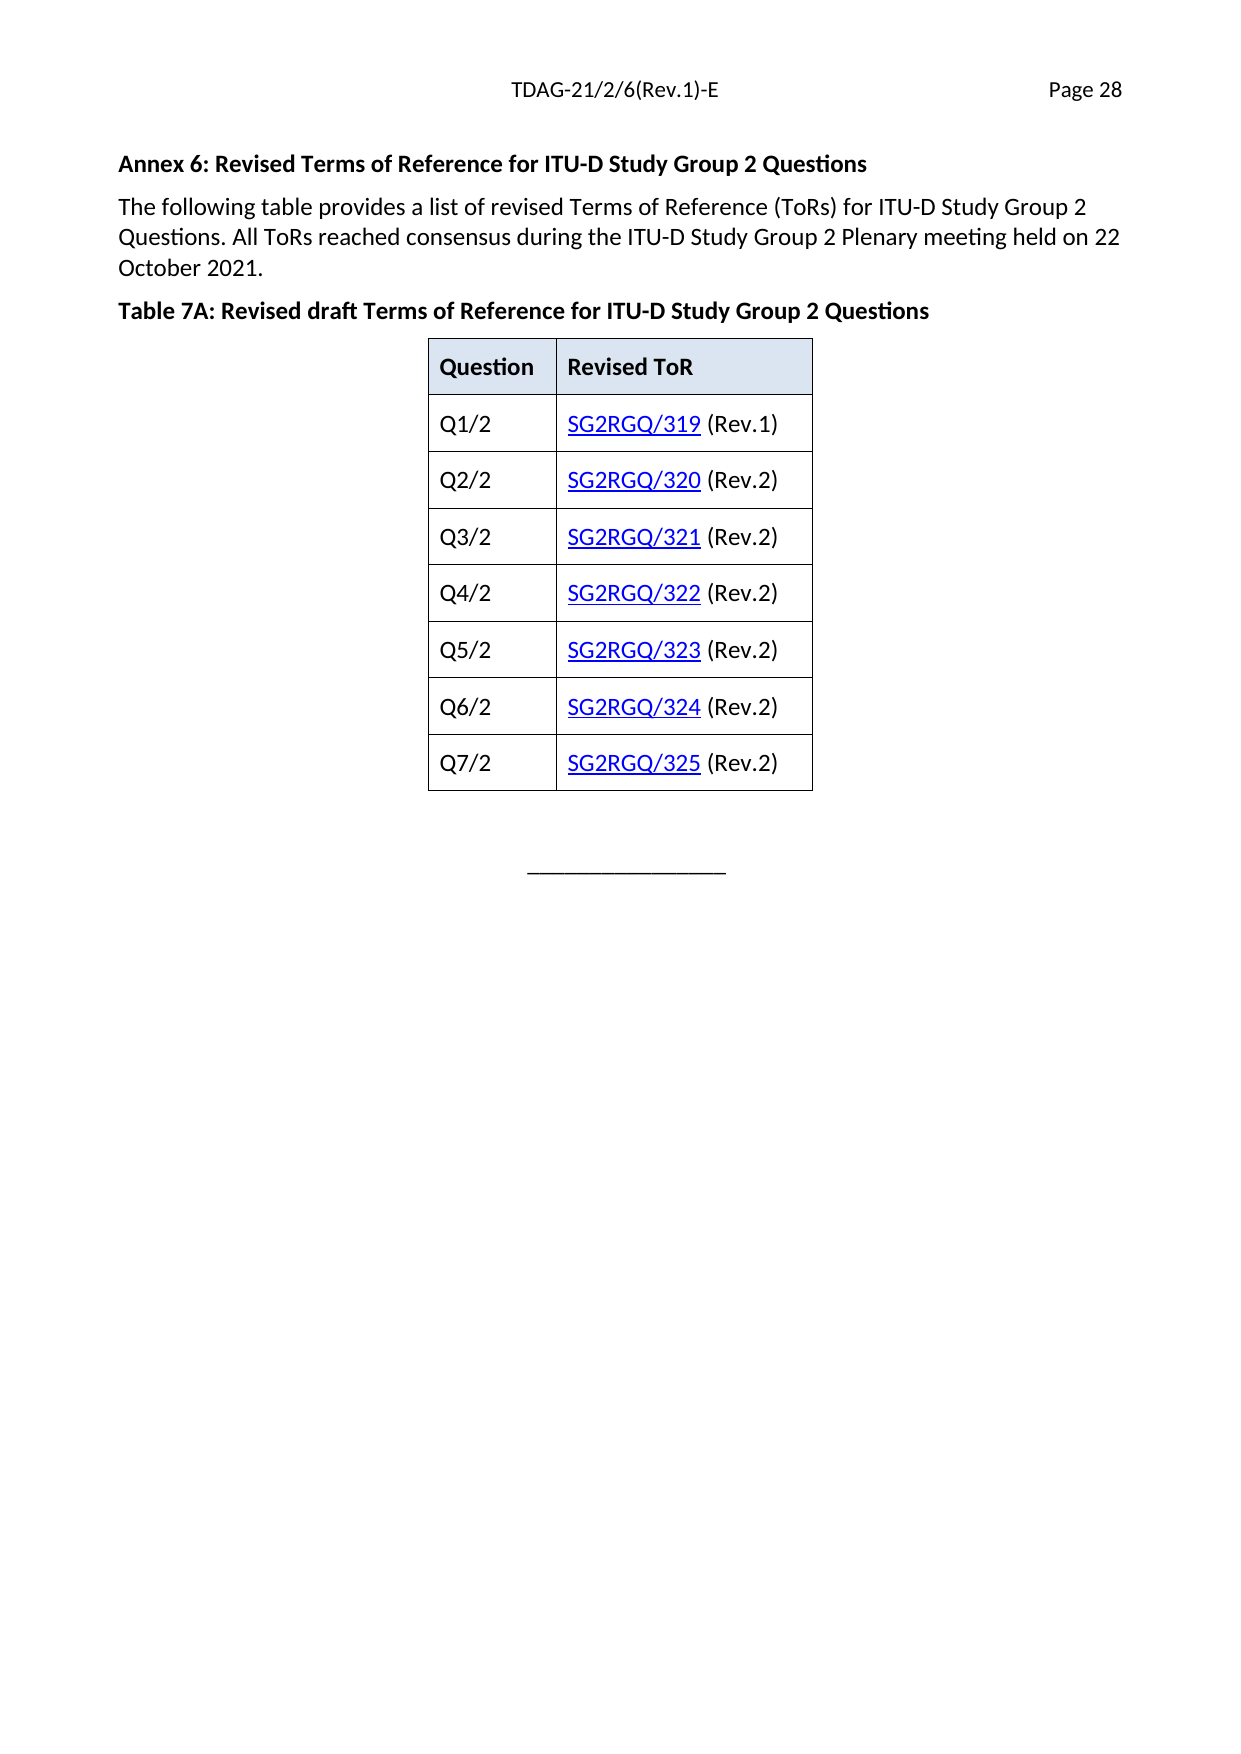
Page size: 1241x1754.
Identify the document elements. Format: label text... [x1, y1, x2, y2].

table_cell Q2/2 [429, 452, 556, 507]
table_cell Q5/2 [429, 622, 556, 677]
table_cell Q7/2 [429, 735, 556, 790]
table_cell SG2RGQ/320 (Rev.2) [557, 452, 812, 507]
text The following table provides a list of revised Terms of Reference (ToRs) for ITU-D Study Group 2 Questions. All ToRs reached consensus during the ITU-D Study Group 2 Plenary meeting held on 22 October 2021. [118, 191, 1135, 282]
table_cell Q1/2 [429, 395, 556, 451]
table_cell SG2RGQ/324 (Rev.2) [557, 678, 812, 734]
table_cell Q6/2 [429, 678, 556, 734]
text Annex 6: Revised Terms of Reference for ITU-D Study Group 2 Questions [118, 148, 1122, 178]
text Table 7A: Revised draft Terms of Reference for ITU-D Study Group 2 Questions [118, 295, 1122, 325]
table_cell SG2RGQ/321 (Rev.2) [557, 509, 812, 564]
table_cell Q3/2 [429, 509, 556, 564]
table_cell SG2RGQ/319 (Rev.1) [557, 395, 812, 451]
table_cell SG2RGQ/322 (Rev.2) [557, 565, 812, 621]
table_cell Q4/2 [429, 565, 556, 621]
table_header Question [429, 339, 556, 394]
table_header Revised ToR [557, 339, 812, 394]
text ________________ [118, 847, 1135, 877]
table_cell SG2RGQ/323 (Rev.2) [557, 622, 812, 677]
table_cell SG2RGQ/325 (Rev.2) [557, 735, 812, 790]
